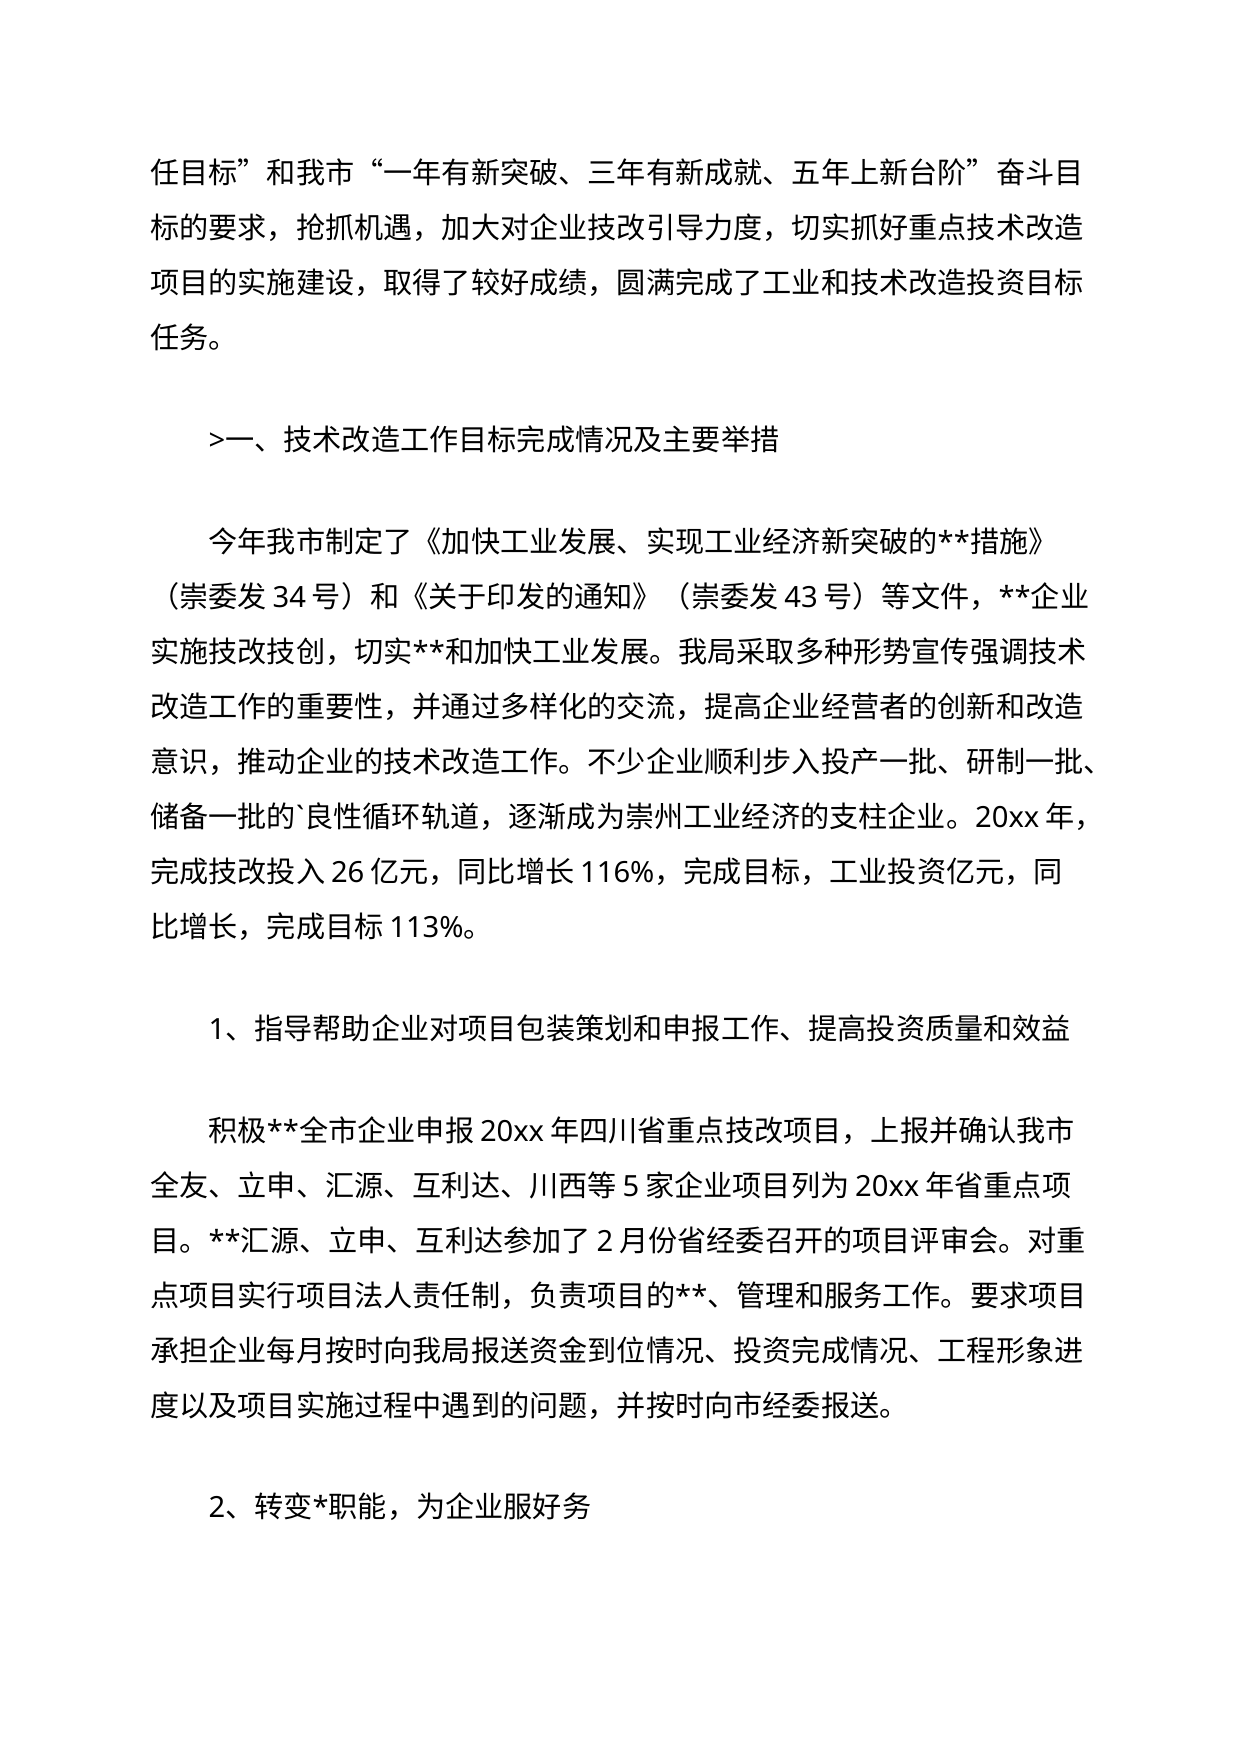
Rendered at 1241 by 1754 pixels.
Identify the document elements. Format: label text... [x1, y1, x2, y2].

text >一、技术改造工作目标完成情况及主要举措 [150, 416, 1090, 459]
text 今年我市制定了《加快工业发展、实现工业经济新突破的**措施》（崇委发34号）和《关于印发的通知》（崇委发43号）等文件，**企业实施技改技创，切实**和加快工业发展。我局采取多种形势宣传强调技术改造工作的重要性，并通过多样化的交流，提高企业经营者的创新和改造意识，推动企业的技术改造工作。不少企业顺利步入投产一批、研制一批、储备一批的`良性循环轨道，逐渐成为崇州工业经济的支柱企业。20xx年，完成技改投入26亿元，同比增长116%，完成目标，工业投资亿元，同比增长，完成目标113%。 [150, 518, 1090, 946]
text 2、转变*职能，为企业服好务 [150, 1484, 1090, 1526]
text 积极**全市企业申报20xx年四川省重点技改项目，上报并确认我市全友、立申、汇源、互利达、川西等5家企业项目列为20xx年省重点项目。**汇源、立申、互利达参加了2月份省经委召开的项目评审会。对重点项目实行项目法人责任制，负责项目的**、管理和服务工作。要求项目承担企业每月按时向我局报送资金到位情况、投资完成情况、工程形象进度以及项目实施过程中遇到的问题，并按时向市经委报送。 [150, 1107, 1090, 1424]
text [150, 150, 1090, 357]
text 1、指导帮助企业对项目包装策划和申报工作、提高投资质量和效益 [150, 1005, 1090, 1048]
